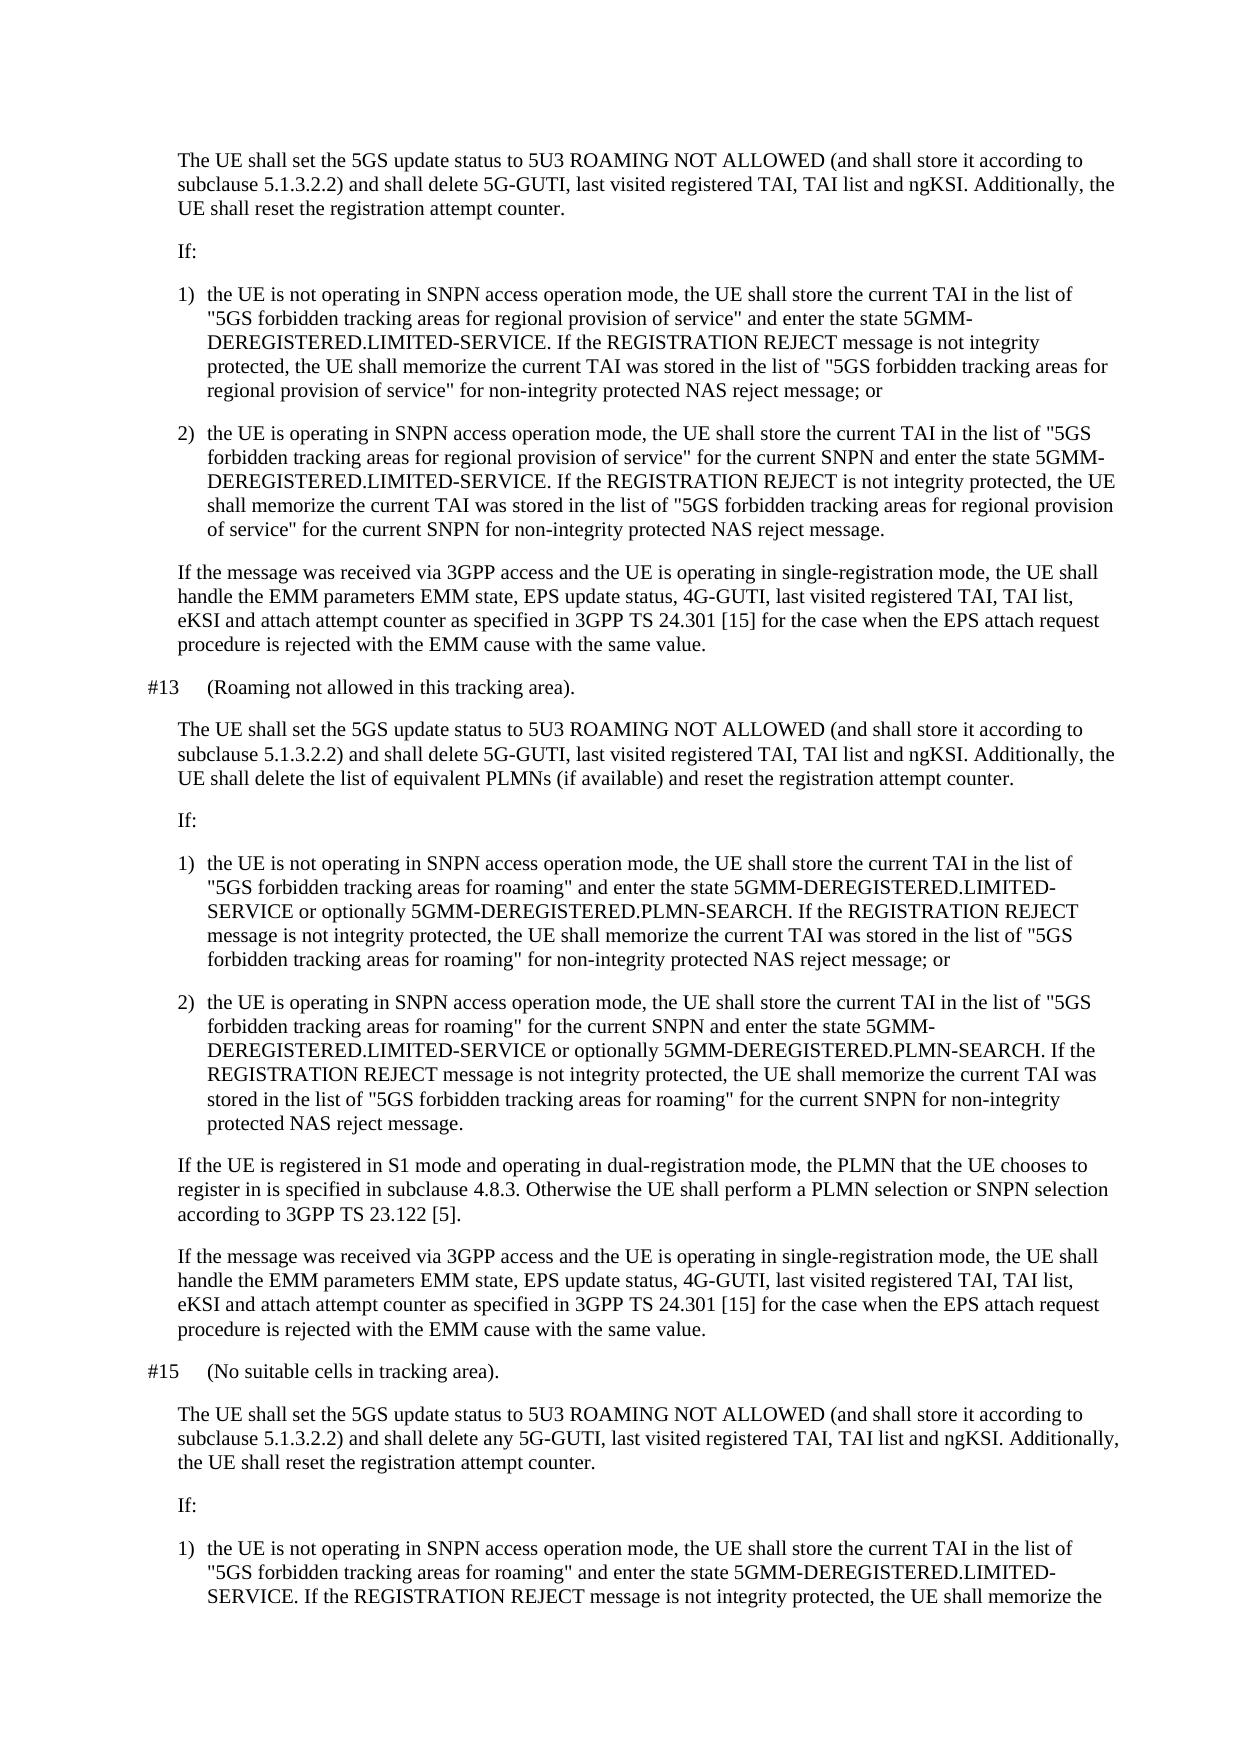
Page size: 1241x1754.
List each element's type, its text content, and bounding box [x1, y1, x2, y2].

text If the UE is registered in S1 mode and operating in dual-registration mode, the PLMN that the UE chooses to register in is specified in subclause 4.8.3. Otherwise the UE shall perform a PLMN selection or SNPN selection according to 3GPP TS 23.122 [5]. [148, 1153, 1122, 1226]
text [177, 1536, 1122, 1608]
text 1) the UE is not operating in SNPN access operation mode, the UE shall store the current TAI in the list of "5GS forbidden tracking areas for roaming" and enter the state 5GMM-DEREGISTERED.LIMITED-SERVICE or optionally 5GMM-DEREGISTERED.PLMN-SEARCH. If the REGISTRATION REJECT message is not integrity protected, the UE shall memorize the current TAI was stored in the list of "5GS forbidden tracking areas for roaming" for non-integrity protected NAS reject message; or [177, 851, 1122, 971]
text The UE shall set the 5GS update status to 5U3 ROAMING NOT ALLOWED (and shall store it according to subclause 5.1.3.2.2) and shall delete any 5G-GUTI, last visited registered TAI, TAI list and ngKSI. Additionally, the UE shall reset the registration attempt counter. [148, 1402, 1122, 1474]
text 2) the UE is operating in SNPN access operation mode, the UE shall store the current TAI in the list of "5GS forbidden tracking areas for regional provision of service" for the current SNPN and enter the state 5GMM-DEREGISTERED.LIMITED-SERVICE. If the REGISTRATION REJECT is not integrity protected, the UE shall memorize the current TAI was stored in the list of "5GS forbidden tracking areas for regional provision of service" for the current SNPN for non-integrity protected NAS reject message. [177, 421, 1122, 541]
text The UE shall set the 5GS update status to 5U3 ROAMING NOT ALLOWED (and shall store it according to subclause 5.1.3.2.2) and shall delete 5G-GUTI, last visited registered TAI, TAI list and ngKSI. Additionally, the UE shall delete the list of equivalent PLMNs (if available) and reset the registration attempt counter. [148, 717, 1122, 789]
text The UE shall set the 5GS update status to 5U3 ROAMING NOT ALLOWED (and shall store it according to subclause 5.1.3.2.2) and shall delete 5G-GUTI, last visited registered TAI, TAI list and ngKSI. Additionally, the UE shall reset the registration attempt counter. [148, 148, 1122, 220]
text 2) the UE is operating in SNPN access operation mode, the UE shall store the current TAI in the list of "5GS forbidden tracking areas for roaming" for the current SNPN and enter the state 5GMM-DEREGISTERED.LIMITED-SERVICE or optionally 5GMM-DEREGISTERED.PLMN-SEARCH. If the REGISTRATION REJECT message is not integrity protected, the UE shall memorize the current TAI was stored in the list of "5GS forbidden tracking areas for roaming" for the current SNPN for non-integrity protected NAS reject message. [177, 990, 1122, 1134]
text If: [148, 808, 1122, 832]
text #13 (Roaming not allowed in this tracking area). [148, 674, 1122, 699]
text #15 (No suitable cells in tracking area). [148, 1359, 1122, 1383]
text If: [148, 239, 1122, 263]
text 1) the UE is not operating in SNPN access operation mode, the UE shall store the current TAI in the list of "5GS forbidden tracking areas for regional provision of service" and enter the state 5GMM-DEREGISTERED.LIMITED-SERVICE. If the REGISTRATION REJECT message is not integrity protected, the UE shall memorize the current TAI was stored in the list of "5GS forbidden tracking areas for regional provision of service" for non-integrity protected NAS reject message; or [177, 281, 1122, 402]
text If: [148, 1493, 1122, 1517]
